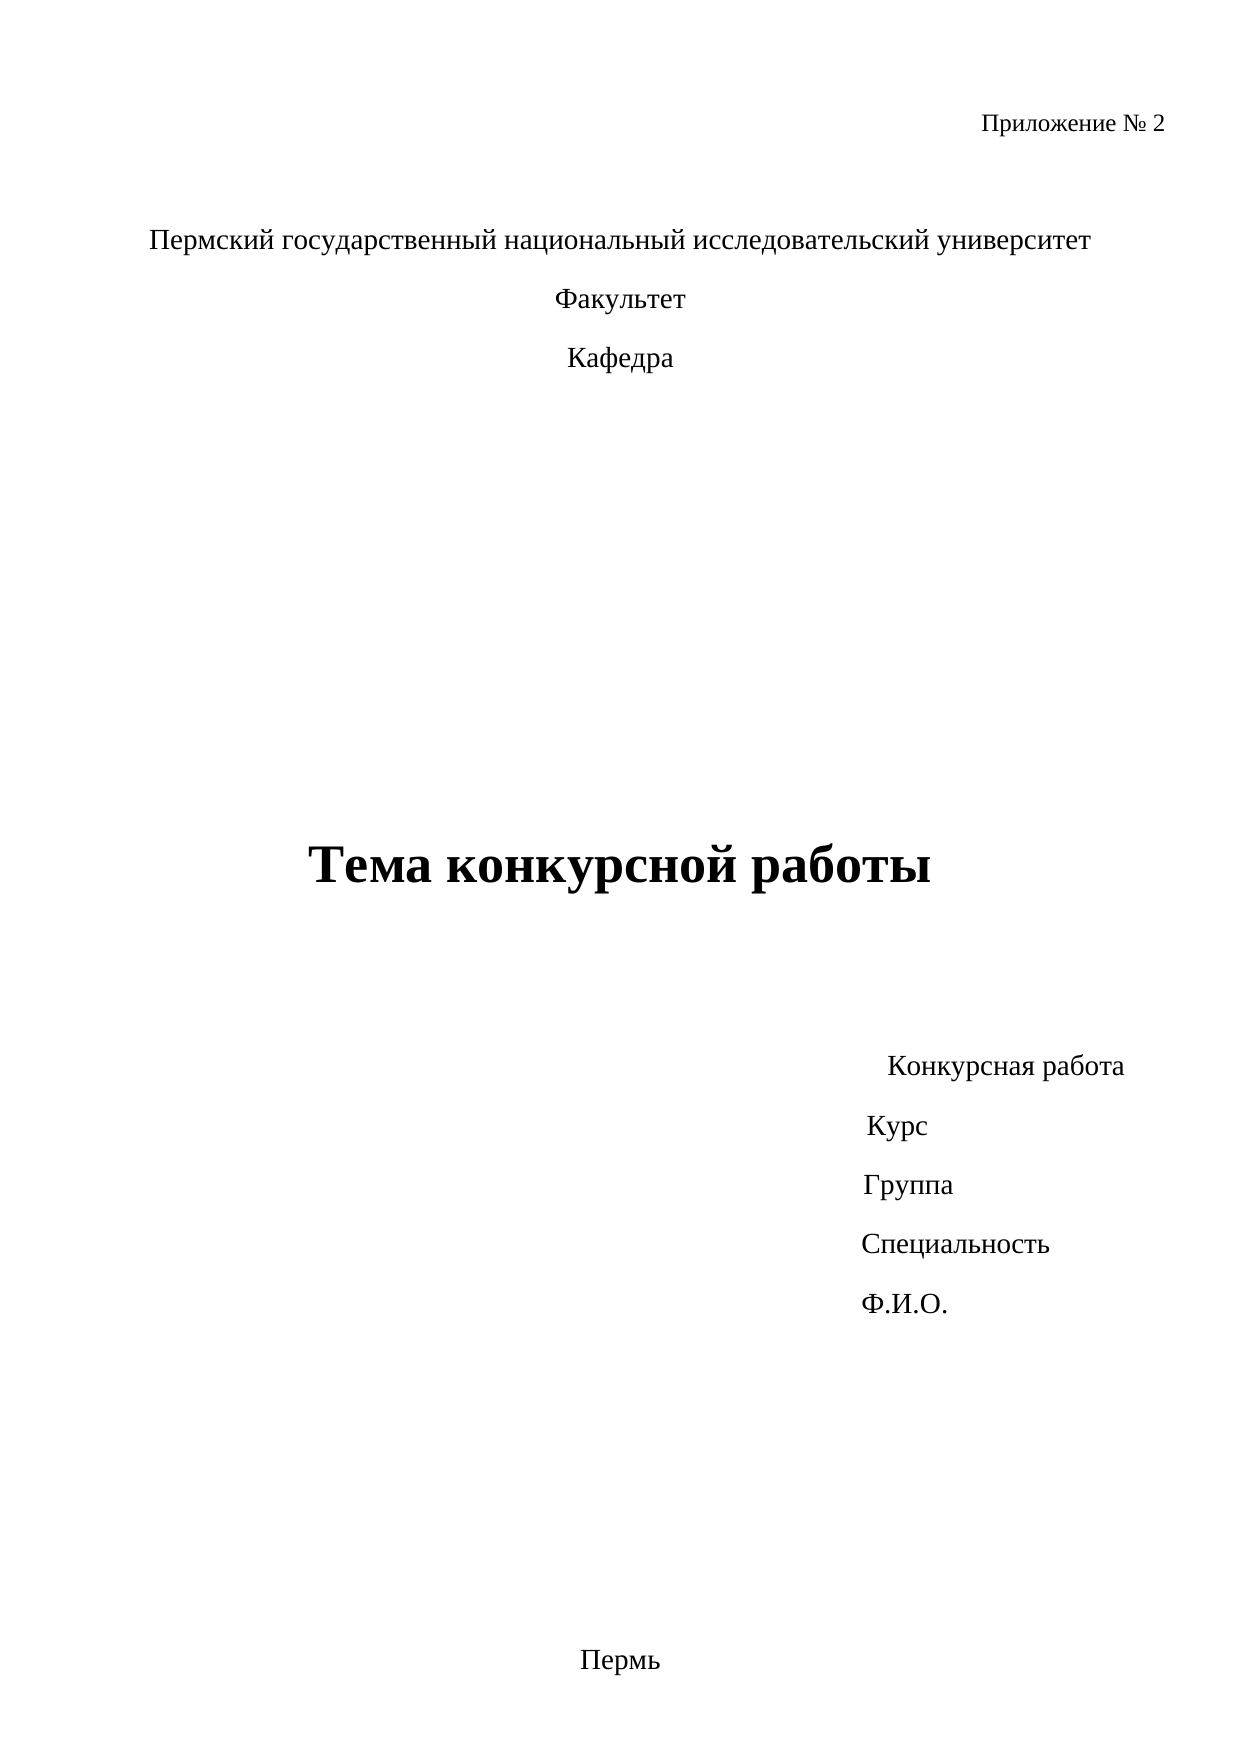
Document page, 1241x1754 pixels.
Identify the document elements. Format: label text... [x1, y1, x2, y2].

text Специальность [75, 1227, 1165, 1260]
text Группа [75, 1167, 1165, 1201]
text Приложение № 2 [75, 108, 1165, 137]
text Ф.И.О. [75, 1286, 1165, 1319]
text Пермь [75, 1642, 1165, 1676]
text Кафедра [75, 341, 1165, 374]
text Курс [75, 1108, 1165, 1141]
text Пермский государственный национальный исследовательский университет [75, 222, 1165, 255]
text Тема конкурсной работы [75, 832, 1165, 894]
text Конкурсная работа [75, 1048, 1165, 1082]
text Факультет [75, 281, 1165, 315]
